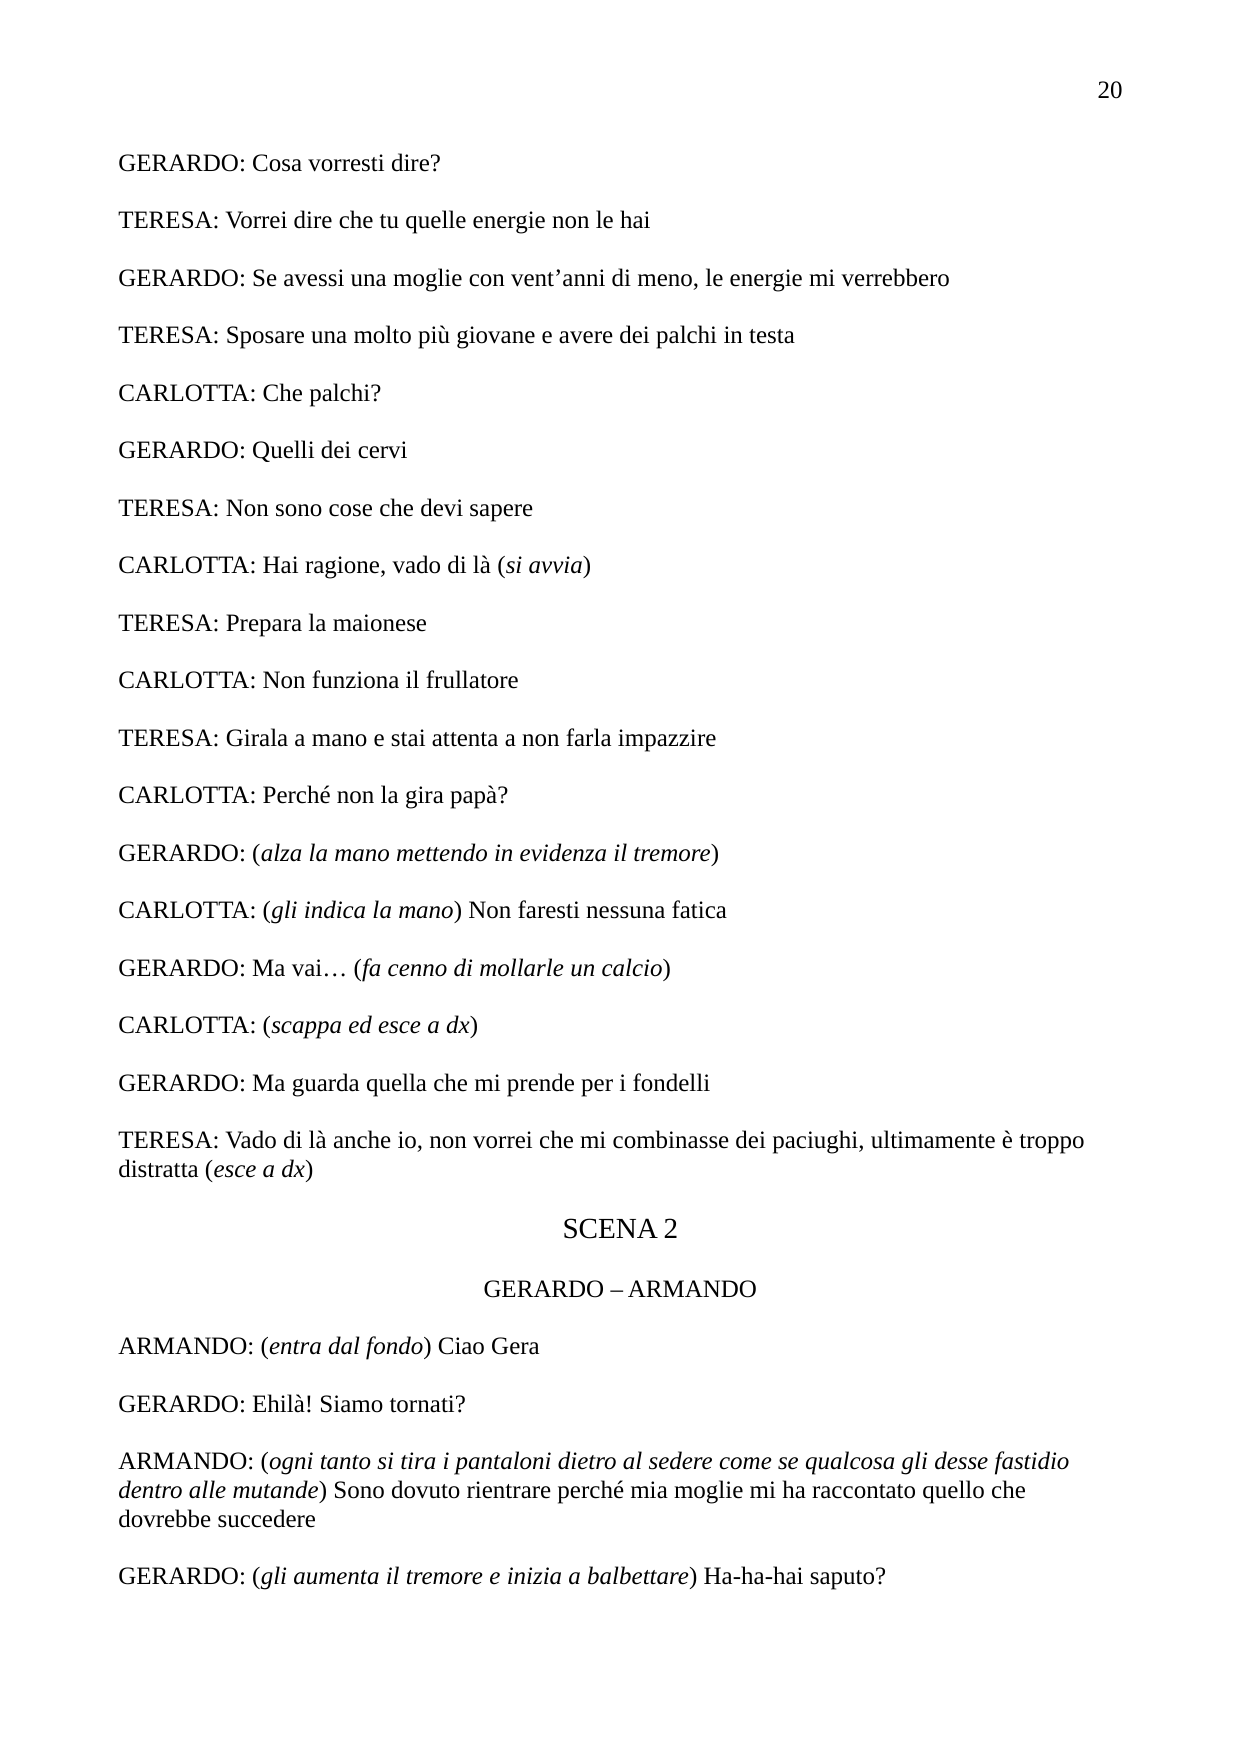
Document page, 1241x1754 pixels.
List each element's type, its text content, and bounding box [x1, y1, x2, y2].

text GERARDO – ARMANDO [118, 1274, 1122, 1302]
text GERARDO: Cosa vorresti dire? [118, 148, 1122, 176]
text CARLOTTA: Hai ragione, vado di là (si avvia) [118, 550, 1122, 579]
text ARMANDO: (ogni tanto si tira i pantaloni dietro al sedere come se qualcosa gli desse fastidio dentro alle mutande) Sono dovuto rientrare perché mia moglie mi ha raccontato quello che dovrebbe succedere [118, 1446, 1122, 1532]
text GERARDO: (alza la mano mettendo in evidenza il tremore) [118, 838, 1122, 866]
text CARLOTTA: Non funziona il frullatore [118, 665, 1122, 694]
text TERESA: Sposare una molto più giovane e avere dei palchi in testa [118, 320, 1122, 349]
text GERARDO: Ma vai… (fa cenno di mollarle un calcio) [118, 953, 1122, 981]
text GERARDO: Quelli dei cervi [118, 435, 1122, 464]
text TERESA: Girala a mano e stai attenta a non farla impazzire [118, 723, 1122, 751]
text SCENA 2 [118, 1211, 1122, 1245]
text TERESA: Non sono cose che devi sapere [118, 493, 1122, 521]
text GERARDO: Ma guarda quella che mi prende per i fondelli [118, 1068, 1122, 1096]
text GERARDO: Ehilà! Siamo tornati? [118, 1389, 1122, 1417]
text GERARDO: (gli aumenta il tremore e inizia a balbettare) Ha-ha-hai saputo? [118, 1561, 1122, 1590]
text TERESA: Prepara la maionese [118, 608, 1122, 636]
text CARLOTTA: Che palchi? [118, 378, 1122, 406]
text ARMANDO: (entra dal fondo) Ciao Gera [118, 1331, 1122, 1360]
text CARLOTTA: (scappa ed esce a dx) [118, 1010, 1122, 1039]
text CARLOTTA: Perché non la gira papà? [118, 780, 1122, 809]
text TERESA: Vado di là anche io, non vorrei che mi combinasse dei paciughi, ultimamente è troppo distratta (esce a dx) [118, 1125, 1122, 1183]
text GERARDO: Se avessi una moglie con vent’anni di meno, le energie mi verrebbero [118, 263, 1122, 291]
text TERESA: Vorrei dire che tu quelle energie non le hai [118, 205, 1122, 234]
text CARLOTTA: (gli indica la mano) Non faresti nessuna fatica [118, 895, 1122, 924]
